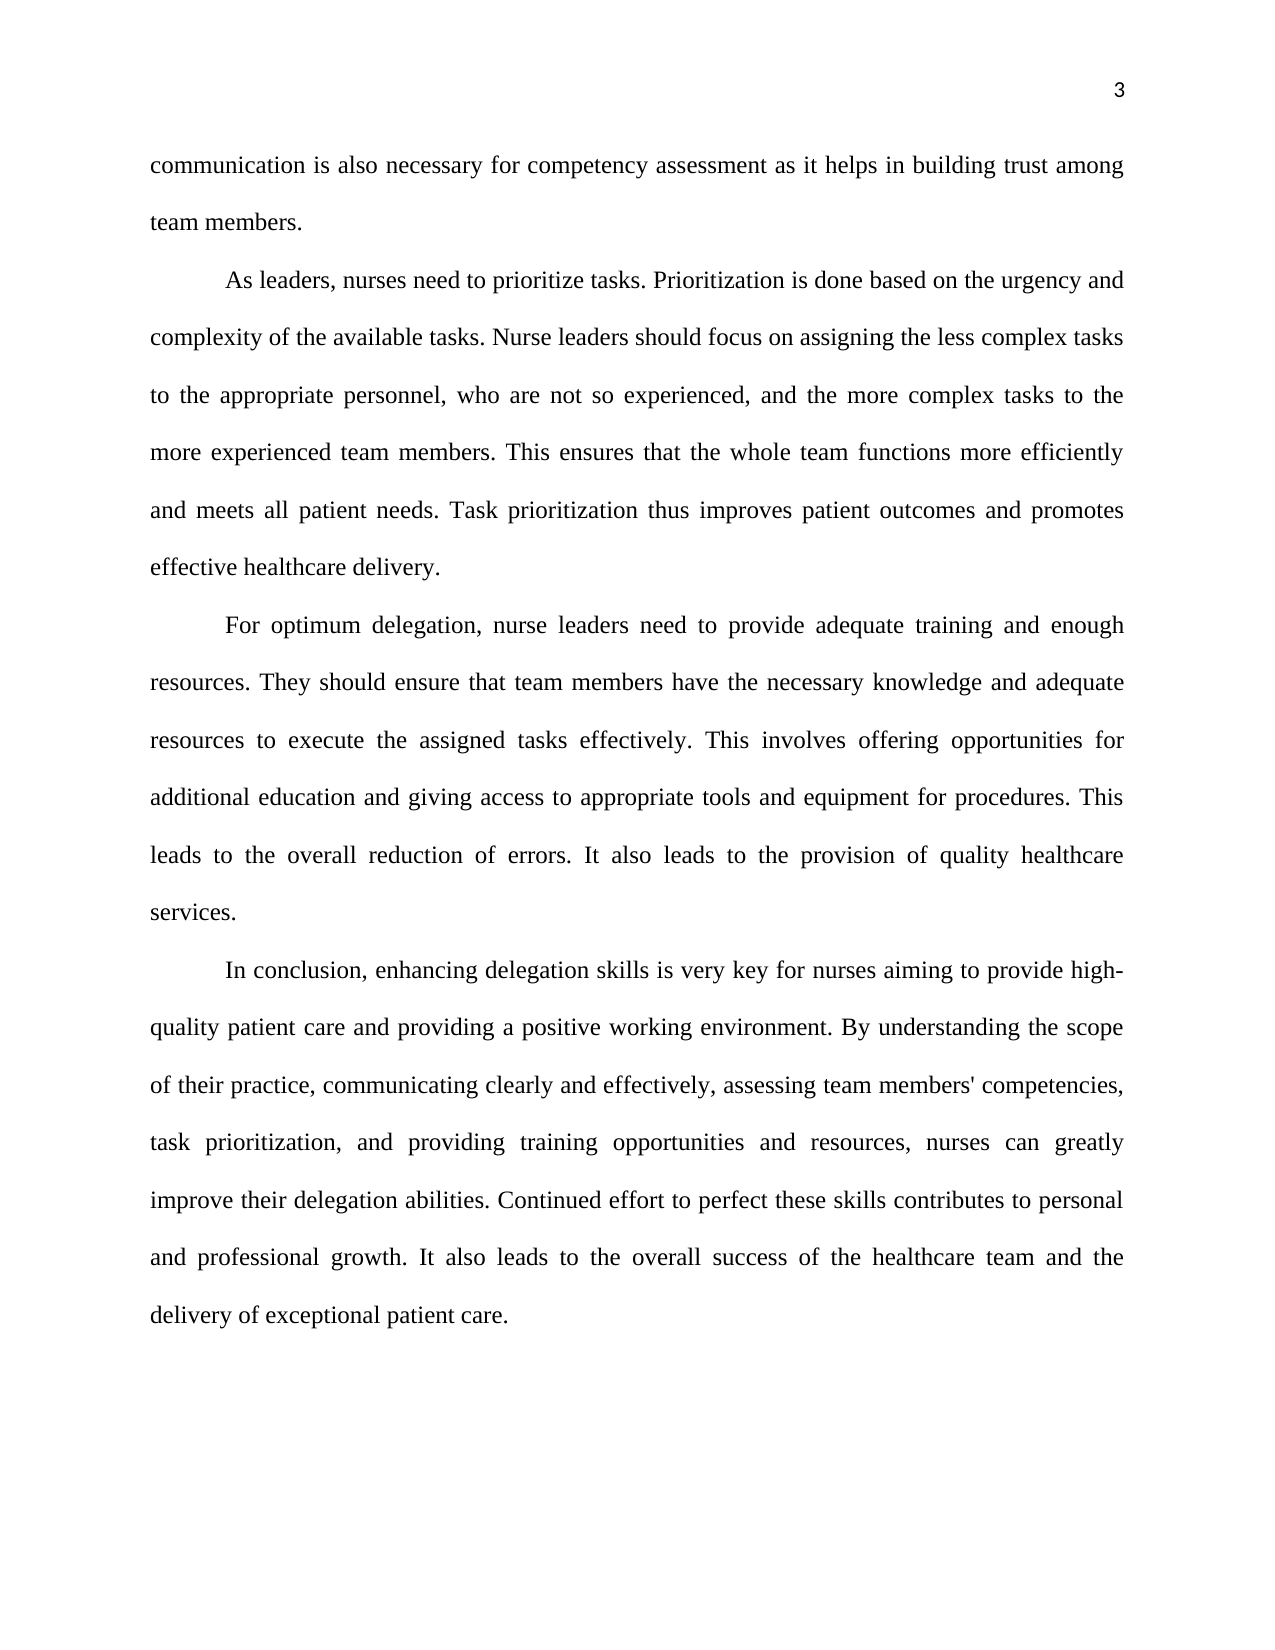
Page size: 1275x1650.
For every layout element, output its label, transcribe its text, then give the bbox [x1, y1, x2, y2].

text In conclusion, enhancing delegation skills is very key for nurses aiming to provide high-quality patient care and providing a positive working environment. By understanding the scope of their practice, communicating clearly and effectively, assessing team members' competencies, task prioritization, and providing training opportunities and resources, nurses can greatly improve their delegation abilities. Continued effort to perfect these skills contributes to personal and professional growth. It also leads to the overall success of the healthcare team and the delivery of exceptional patient care. [150, 955, 1125, 1329]
text For optimum delegation, nurse leaders need to provide adequate training and enough resources. They should ensure that team members have the necessary knowledge and adequate resources to execute the assigned tasks effectively. This involves offering opportunities for additional education and giving access to appropriate tools and equipment for procedures. This leads to the overall reduction of errors. It also leads to the provision of quality healthcare services. [150, 610, 1125, 926]
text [150, 150, 1125, 236]
text As leaders, nurses need to prioritize tasks. Prioritization is done based on the urgency and complexity of the available tasks. Nurse leaders should focus on assigning the less complex tasks to the appropriate personnel, who are not so experienced, and the more complex tasks to the more experienced team members. This ensures that the whole team functions more efficiently and meets all patient needs. Task prioritization thus improves patient outcomes and promotes effective healthcare delivery. [150, 265, 1125, 581]
